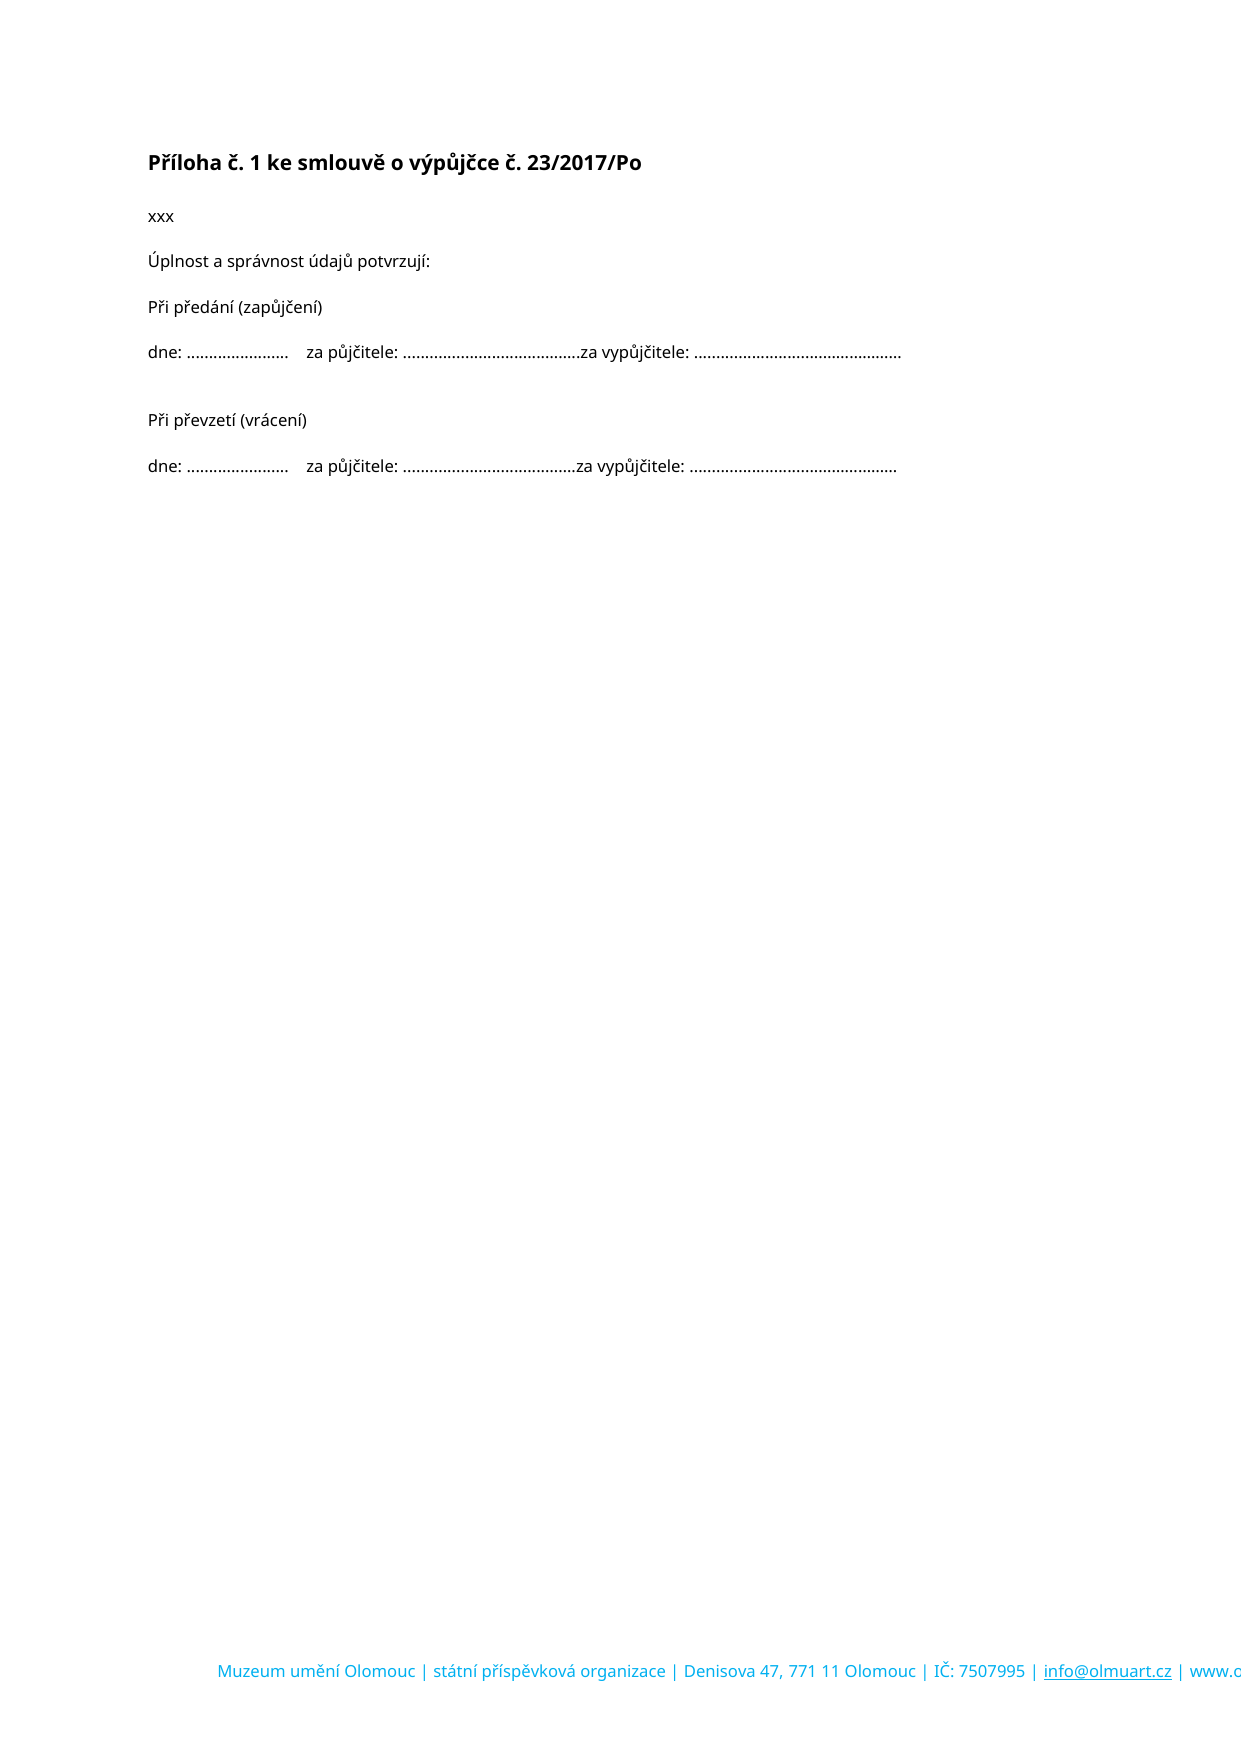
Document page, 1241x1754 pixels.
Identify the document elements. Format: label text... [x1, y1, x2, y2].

text Při předání (zapůjčení) [148, 295, 1122, 318]
text Při převzetí (vrácení) [148, 409, 1122, 432]
subtitle dne: ....................... za půjčitele: ................................…….za vypůjčitele: .............................……………… [148, 454, 1122, 477]
text xxx [148, 204, 1122, 227]
text dne: ....................... za půjčitele: ................................……..za vypůjčitele: .............................……………… [148, 318, 1122, 363]
text Příloha č. 1 ke smlouvě o výpůjčce č. 23/2017/Po [148, 148, 1122, 176]
text Úplnost a správnost údajů potvrzují: [148, 250, 1122, 273]
